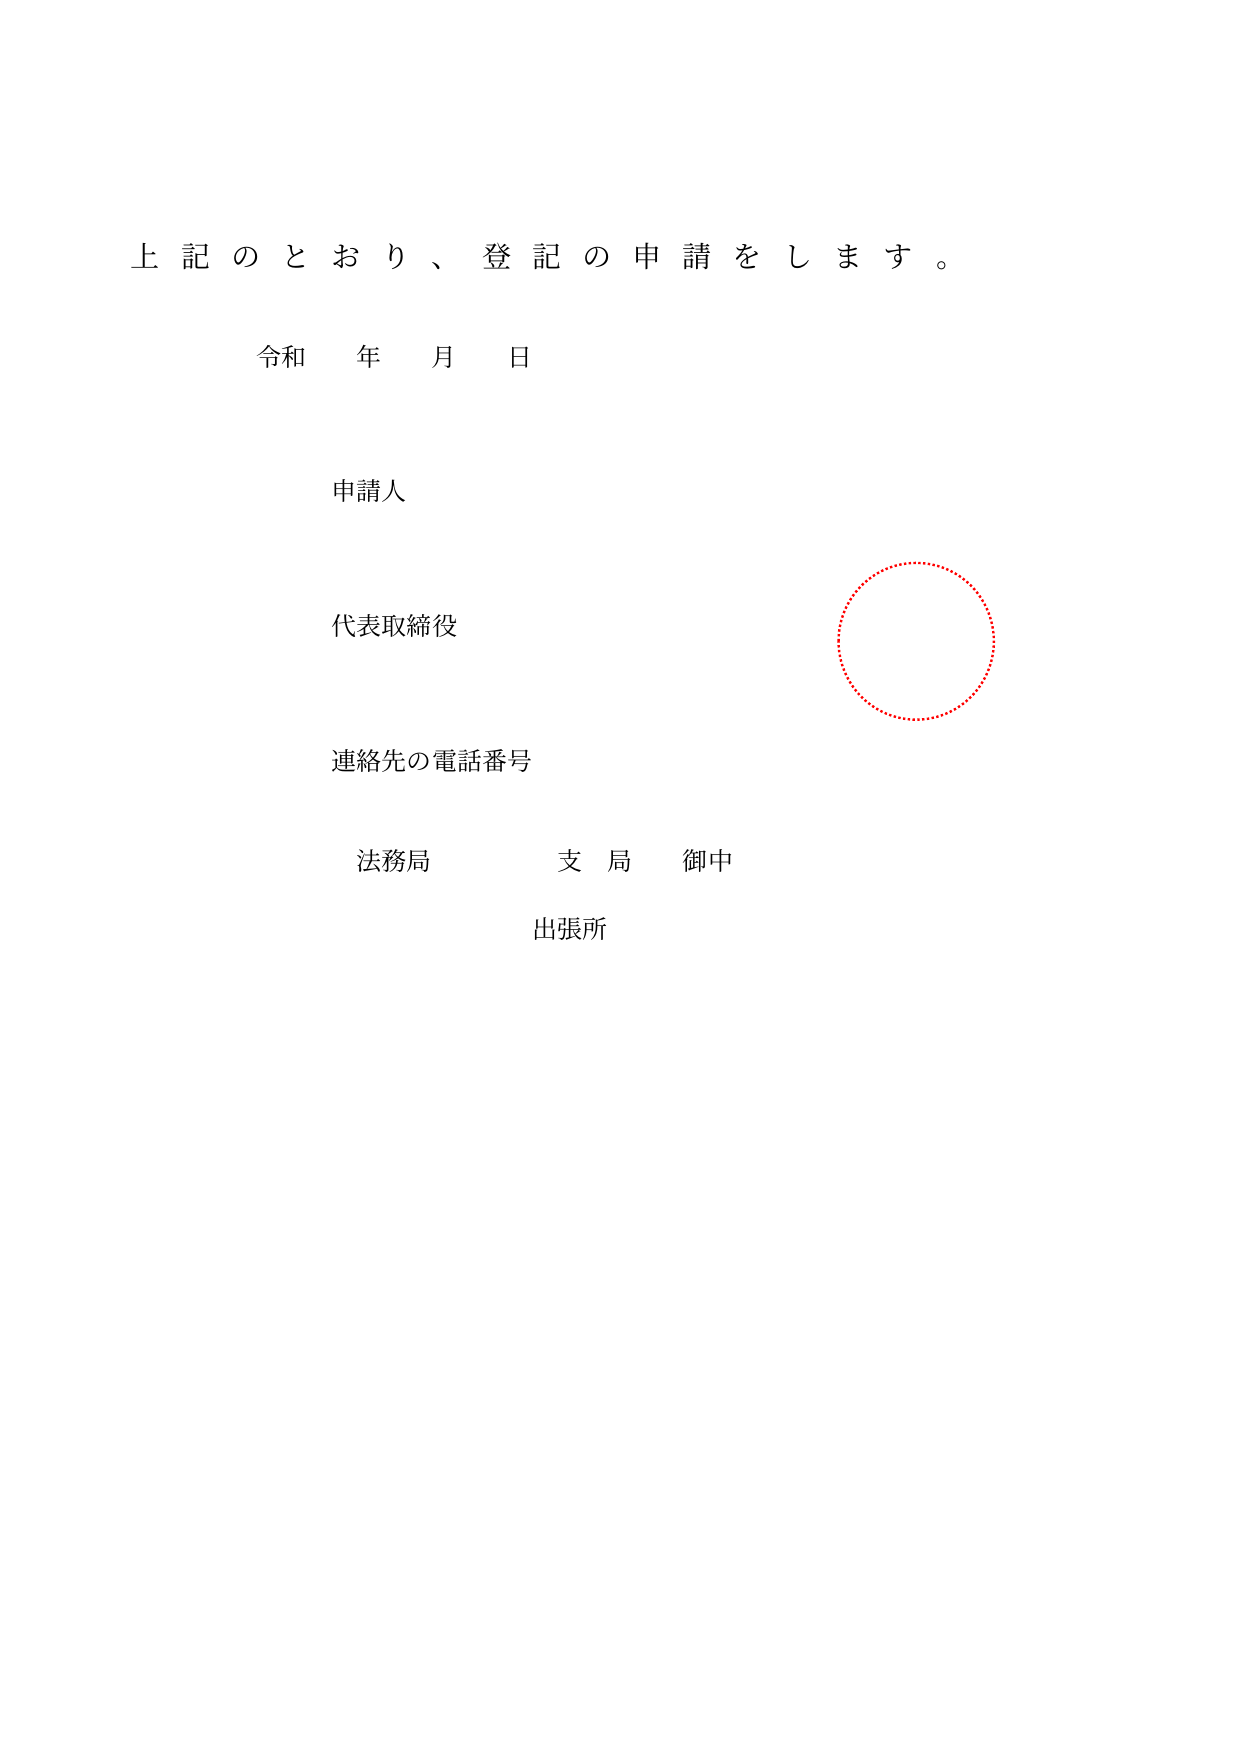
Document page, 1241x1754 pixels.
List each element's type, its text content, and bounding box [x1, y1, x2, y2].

text 代表取締役 [307, 591, 1109, 658]
text 法務局 支 局 御中 [285, 826, 1109, 894]
text 出張所 [131, 894, 1109, 961]
text 申請人 [307, 456, 1109, 524]
text 上記のとおり、登記の申請をします。 [131, 221, 1109, 288]
text 連絡先の電話番号 [307, 726, 1109, 793]
text 令和 年 月 日 [241, 322, 1109, 389]
